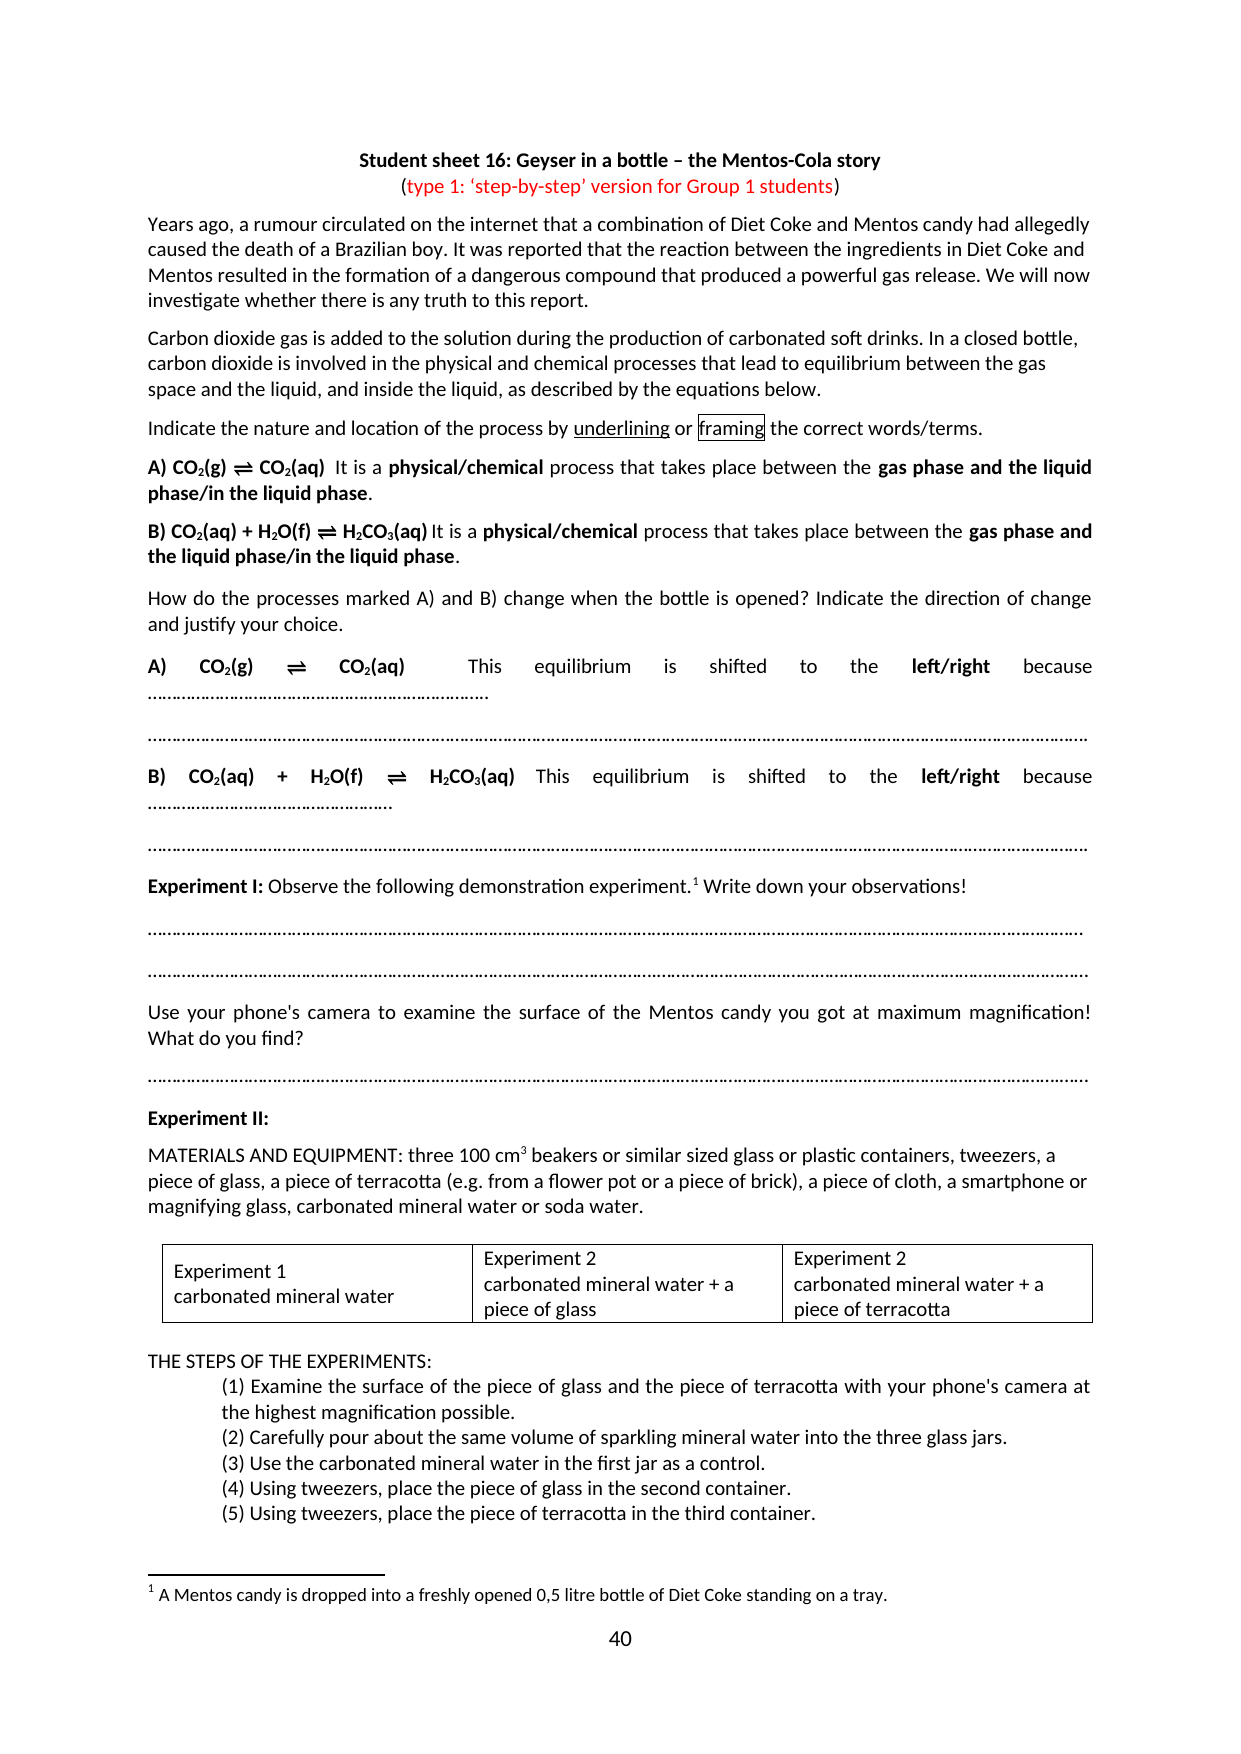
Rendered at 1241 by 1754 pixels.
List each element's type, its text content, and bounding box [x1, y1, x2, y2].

table_header Experiment 1 carbonated mineral water [163, 1245, 472, 1322]
text Years ago, a rumour circulated on the internet that a combination of Diet Coke and Mentos candy had allegedly caused the death of a Brazilian boy. It was reported that the reaction between the ingredients in Diet Coke and Mentos resulted in the formation of a dangerous compound that produced a powerful gas release. We will now investigate whether there is any truth to this report. [148, 211, 1093, 313]
list ……………………………………………………………………………………………………………………………………………………………………………. [148, 831, 1093, 856]
text Experiment II: [148, 1105, 1093, 1130]
text Indicate the nature and location of the process by underlining or framing the correct words/terms. [148, 414, 698, 441]
text ……………………………………………………………………………………………………………………………………………………………………….…… [148, 1063, 1093, 1088]
list …………………………………………………………………………………………….……………………………………………………………………………… [148, 957, 1093, 983]
text (2) Carefully pour about the same volume of sparkling mineral water into the three glass jars. [148, 1424, 1093, 1450]
text (5) Using tweezers, place the piece of terracotta in the third container. [148, 1501, 1093, 1526]
table_header Experiment 2 carbonated mineral water + a piece of terracotta [783, 1245, 1092, 1322]
text Indicate the nature and location of the process by underlining or framing the correct words/terms. [765, 414, 1093, 441]
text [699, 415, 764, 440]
text Use your phone's camera to examine the surface of the Mentos candy you got at maximum magnification! What do you find? [148, 999, 1093, 1050]
text (3) Use the carbonated mineral water in the first jar as a control. [148, 1450, 1093, 1475]
text B) CO2(aq) + H2O(f) ⇌ H2CO3(aq) It is a physical/chemical process that takes place between the gas phase and the liquid phase/in the liquid phase. [148, 518, 1093, 569]
list …………………………………………………………………………………………………………………………………………………………………………… [148, 915, 1093, 941]
text A) CO2(g) ⇌ CO2(aq) It is a physical/chemical process that takes place between the gas phase and the liquid phase/in the liquid phase. [148, 454, 1093, 505]
text MATERIALS AND EQUIPMENT: three 100 cm3 beakers or similar sized glass or plastic containers, tweezers, a piece of glass, a piece of terracotta (e.g. from a flower pot or a piece of brick), a piece of cloth, a smartphone or magnifying glass, carbonated mineral water or soda water. [148, 1143, 1093, 1219]
text B) CO2(aq) + H2O(f) ⇌ H2CO3(aq) This equilibrium is shifted to the left/right because …………………………………………… [148, 763, 1093, 814]
list ……………………………………………………………………………………………………………………………………………………………………………. [148, 721, 1093, 746]
text Experiment I: Observe the following demonstration experiment. Write down your observations! [148, 873, 1093, 898]
text (1) Examine the surface of the piece of glass and the piece of terracotta with your phone's camera at the highest magnification possible. [221, 1373, 1093, 1424]
table_header Experiment 2 carbonated mineral water + a piece of glass [473, 1245, 782, 1322]
text (type 1: ‘step-by-step’ version for Group 1 students) [148, 173, 1093, 198]
text (4) Using tweezers, place the piece of glass in the second container. [148, 1475, 1093, 1501]
text THE STEPS OF THE EXPERIMENTS: [148, 1348, 1093, 1373]
text Carbon dioxide gas is added to the solution during the production of carbonated soft drinks. In a closed bottle, carbon dioxide is involved in the physical and chemical processes that lead to equilibrium between the gas space and the liquid, and inside the liquid, as described by the equations below. [148, 325, 1093, 401]
text Student sheet 16: Geyser in a bottle – the Mentos-Cola story [148, 148, 1093, 173]
text A) CO2(g) ⇌ CO2(aq) This equilibrium is shifted to the left/right because …………………………………………………………….. [148, 653, 1093, 704]
text How do the processes marked A) and B) change when the bottle is opened? Indicate the direction of change and justify your choice. [148, 586, 1093, 636]
